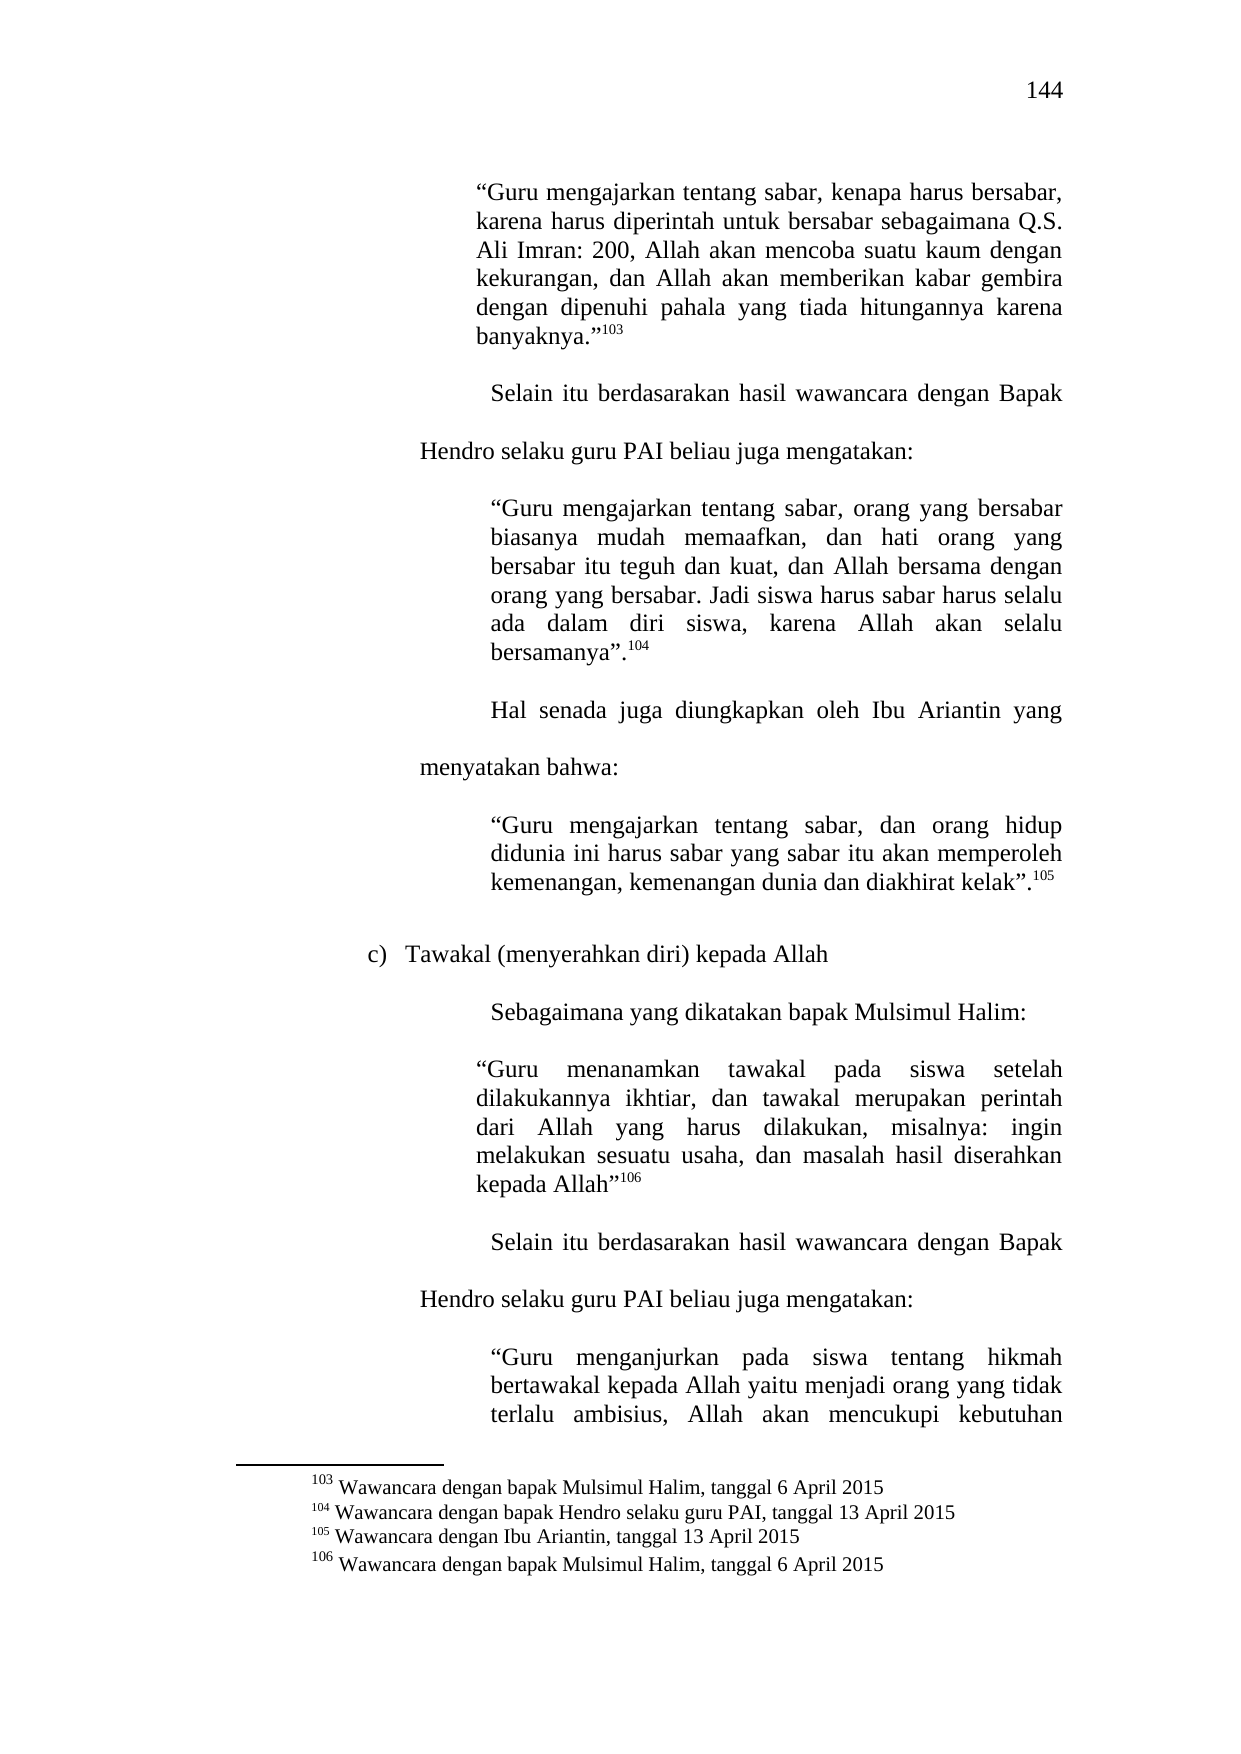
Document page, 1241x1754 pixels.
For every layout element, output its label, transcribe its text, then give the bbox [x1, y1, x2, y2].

text Sebagaimana yang dikatakan bapak Mulsimul Halim: [419, 997, 1063, 1025]
text Selain itu berdasarakan hasil wawancara dengan Bapak Hendro selaku guru PAI beliau juga mengatakan: [419, 1227, 1063, 1313]
text Selain itu berdasarakan hasil wawancara dengan Bapak Hendro selaku guru PAI beliau juga mengatakan: [419, 378, 1063, 465]
text “Guru mengajarkan tentang sabar, orang yang bersabar biasanya mudah memaafkan, dan hati orang yang bersabar itu teguh dan kuat, dan Allah bersama dengan orang yang bersabar. Jadi siswa harus sabar harus selalu ada dalam diri siswa, karena Allah akan selalu bersamanya”. [490, 493, 1063, 666]
text “Guru mengajarkan tentang sabar, dan orang hidup didunia ini harus sabar yang sabar itu akan memperoleh kemenangan, kemenangan dunia dan diakhirat kelak”. [490, 810, 1063, 896]
text Hal senada juga diungkapkan oleh Ibu Ariantin yang menyatakan bahwa: [419, 695, 1063, 781]
text “Guru menanamkan tawakal pada siswa setelah dilakukannya ikhtiar, dan tawakal merupakan perintah dari Allah yang harus dilakukan, misalnya: ingin melakukan sesuatu usaha, dan masalah hasil diserahkan kepada Allah” [476, 1054, 1063, 1198]
list Tawakal (menyerahkan diri) kepada Allah [367, 939, 1063, 968]
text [490, 1342, 1063, 1428]
text “Guru mengajarkan tentang sabar, kenapa harus bersabar, karena harus diperintah untuk bersabar sebagaimana Q.S. Ali Imran: 200, Allah akan mencoba suatu kaum dengan kekurangan, dan Allah akan memberikan kabar gembira dengan dipenuhi pahala yang tiada hitungannya karena banyaknya.” [476, 177, 1063, 350]
